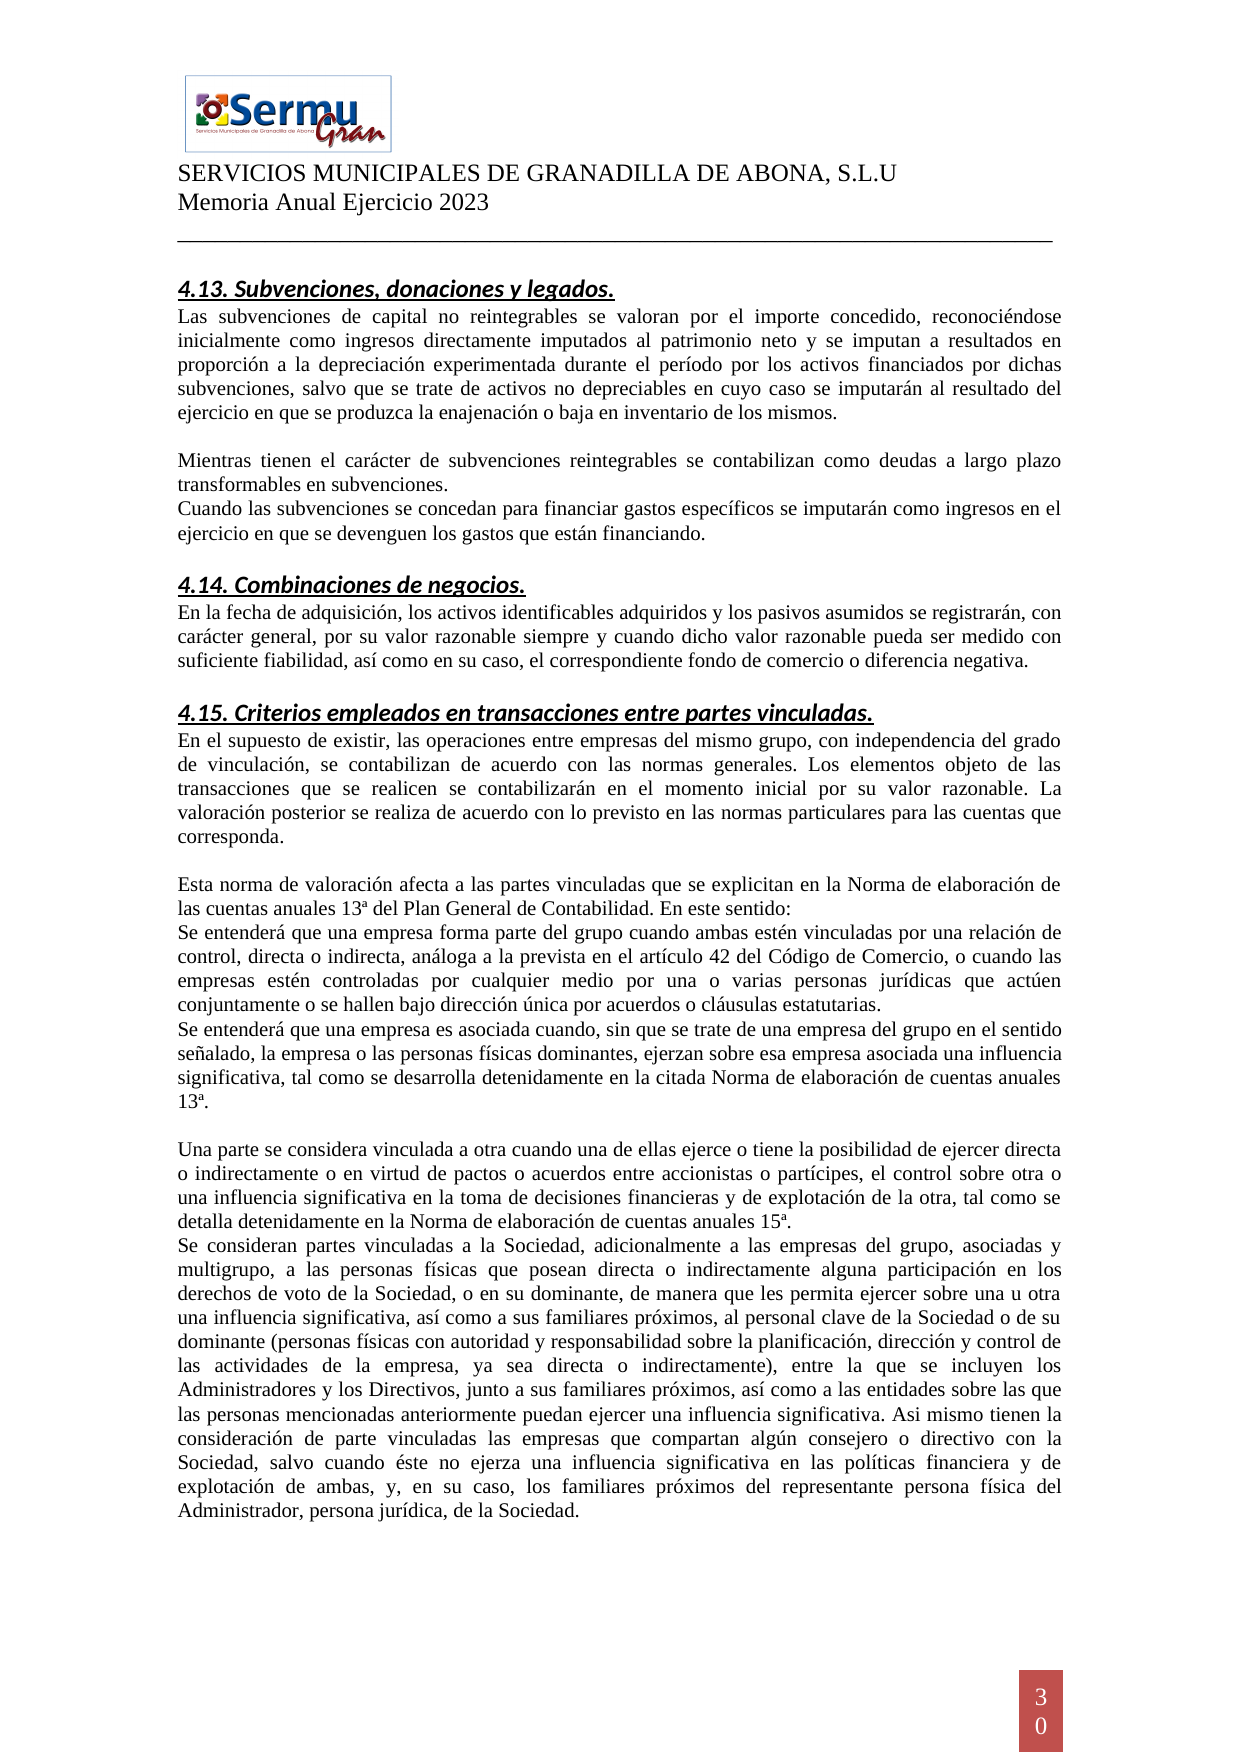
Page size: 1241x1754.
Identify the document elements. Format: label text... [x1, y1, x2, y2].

text Cuando las subvenciones se concedan para financiar gastos específicos se imputarán como ingresos en el ejercicio en que se devenguen los gastos que están financiando. [177, 496, 1063, 544]
text Las subvenciones de capital no reintegrables se valoran por el importe concedido, reconociéndose inicialmente como ingresos directamente imputados al patrimonio neto y se imputan a resultados en proporción a la depreciación experimentada durante el período por los activos financiados por dichas subvenciones, salvo que se trate de activos no depreciables en cuyo caso se imputarán al resultado del ejercicio en que se produzca la enajenación o baja en inventario de los mismos. [177, 304, 1063, 424]
text En la fecha de adquisición, los activos identificables adquiridos y los pasivos asumidos se registrarán, con carácter general, por su valor razonable siempre y cuando dicho valor razonable pueda ser medido con suficiente fiabilidad, así como en su caso, el correspondiente fondo de comercio o diferencia negativa. [177, 600, 1063, 672]
subtitle 4.13. Subvenciones, donaciones y legados. [177, 273, 1063, 304]
text Mientras tienen el carácter de subvenciones reintegrables se contabilizan como deudas a largo plazo transformables en subvenciones. [177, 448, 1063, 496]
text Se entenderá que una empresa forma parte del grupo cuando ambas estén vinculadas por una relación de control, directa o indirecta, análoga a la prevista en el artículo 42 del Código de Comercio, o cuando las empresas estén controladas por cualquier medio por una o varias personas jurídicas que actúen conjuntamente o se hallen bajo dirección única por acuerdos o cláusulas estatutarias. [177, 920, 1063, 1016]
text En el supuesto de existir, las operaciones entre empresas del mismo grupo, con independencia del grado de vinculación, se contabilizan de acuerdo con las normas generales. Los elementos objeto de las transacciones que se realicen se contabilizarán en el momento inicial por su valor razonable. La valoración posterior se realiza de acuerdo con lo previsto en las normas particulares para las cuentas que corresponda. [177, 728, 1063, 848]
text Se entenderá que una empresa es asociada cuando, sin que se trate de una empresa del grupo en el sentido señalado, la empresa o las personas físicas dominantes, ejerzan sobre esa empresa asociada una influencia significativa, tal como se desarrolla detenidamente en la citada Norma de elaboración de cuentas anuales 13ª. [177, 1016, 1063, 1113]
subtitle 4.15. Criterios empleados en transacciones entre partes vinculadas. [177, 697, 1063, 728]
subtitle 4.14. Combinaciones de negocios. [177, 569, 1063, 600]
text Se consideran partes vinculadas a la Sociedad, adicionalmente a las empresas del grupo, asociadas y multigrupo, a las personas físicas que posean directa o indirectamente alguna participación en los derechos de voto de la Sociedad, o en su dominante, de manera que les permita ejercer sobre una u otra una influencia significativa, así como a sus familiares próximos, al personal clave de la Sociedad o de su dominante (personas físicas con autoridad y responsabilidad sobre la planificación, dirección y control de las actividades de la empresa, ya sea directa o indirectamente), entre la que se incluyen los Administradores y los Directivos, junto a sus familiares próximos, así como a las entidades sobre las que las personas mencionadas anteriormente puedan ejercer una influencia significativa. Asi mismo tienen la consideración de parte vinculadas las empresas que compartan algún consejero o directivo con la Sociedad, salvo cuando éste no ejerza una influencia significativa en las políticas financiera y de explotación de ambas, y, en su caso, los familiares próximos del representante persona física del Administrador, persona jurídica, de la Sociedad. [177, 1233, 1063, 1522]
text Esta norma de valoración afecta a las partes vinculadas que se explicitan en la Norma de elaboración de las cuentas anuales 13ª del Plan General de Contabilidad. En este sentido: [177, 872, 1063, 920]
text Una parte se considera vinculada a otra cuando una de ellas ejerce o tiene la posibilidad de ejercer directa o indirectamente o en virtud de pactos o acuerdos entre accionistas o partícipes, el control sobre otra o una influencia significativa en la toma de decisiones financieras y de explotación de la otra, tal como se detalla detenidamente en la Norma de elaboración de cuentas anuales 15ª. [177, 1137, 1063, 1233]
picture [177, 70, 399, 159]
